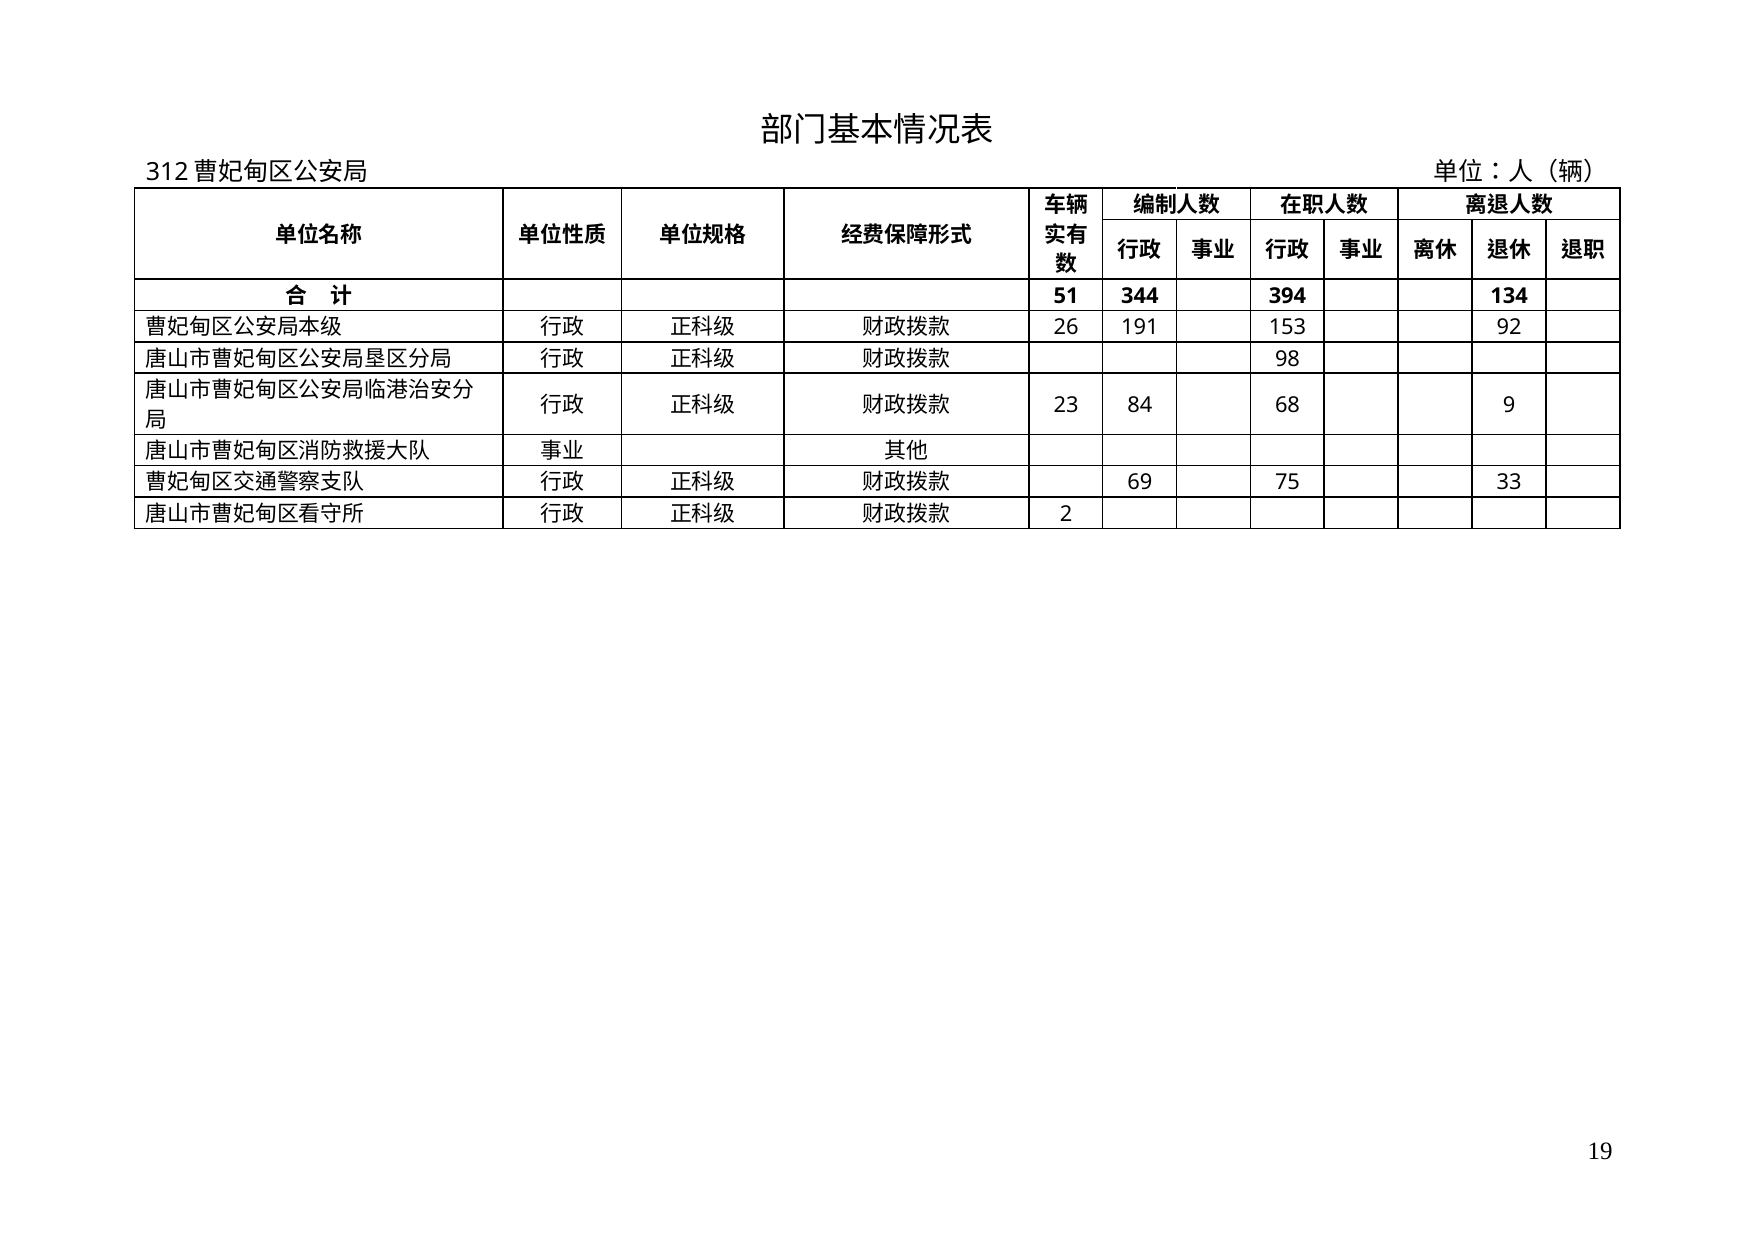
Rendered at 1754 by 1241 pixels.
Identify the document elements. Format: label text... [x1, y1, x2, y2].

table_cell [622, 280, 783, 309]
table_cell [504, 280, 621, 309]
table_cell [1399, 280, 1471, 309]
table_cell [1547, 498, 1619, 527]
table_cell 行政 [504, 498, 621, 527]
table_cell 134 [1473, 280, 1545, 309]
table_cell 26 [1030, 311, 1102, 341]
table_cell 191 [1103, 311, 1176, 341]
table_cell 财政拨款 [785, 466, 1028, 496]
table_cell 23 [1030, 374, 1102, 433]
table_cell 车辆实有数 [1030, 189, 1102, 278]
table_cell 单位规格 [622, 189, 783, 278]
table_cell 394 [1251, 280, 1323, 309]
table_cell [1103, 435, 1176, 465]
table_cell 行政 [504, 311, 621, 341]
text 部门基本情况表 [142, 106, 1612, 152]
table_cell 合 计 [135, 280, 502, 309]
table_cell [1325, 280, 1397, 309]
table_cell 正科级 [622, 466, 783, 496]
table_cell [1103, 343, 1176, 372]
table_cell 正科级 [622, 498, 783, 527]
table_cell [1547, 466, 1619, 496]
table_cell 退休 [1473, 220, 1545, 278]
table_cell [1030, 466, 1102, 496]
table_cell [1177, 466, 1250, 496]
table_cell [1177, 311, 1250, 341]
table_cell 曹妃甸区交通警察支队 [135, 466, 502, 496]
table_cell [1399, 466, 1471, 496]
table_cell 153 [1251, 311, 1323, 341]
table_cell 唐山市曹妃甸区看守所 [135, 498, 502, 527]
table_cell 唐山市曹妃甸区消防救援大队 [135, 435, 502, 465]
table_cell [1399, 311, 1471, 341]
table_cell [1325, 343, 1397, 372]
table_cell [1473, 435, 1545, 465]
table_cell 离退人数 [1399, 189, 1619, 219]
table_cell 单位名称 [135, 189, 502, 278]
table_cell [1325, 498, 1397, 527]
table_cell [1251, 498, 1323, 527]
table_cell [1177, 435, 1250, 465]
table_cell 92 [1473, 311, 1545, 341]
table_cell 行政 [1251, 220, 1323, 278]
table_cell [1473, 343, 1545, 372]
table_cell 事业 [504, 435, 621, 465]
table_cell [1399, 498, 1471, 527]
table_cell 69 [1103, 466, 1176, 496]
table_cell 退职 [1547, 220, 1619, 278]
table_cell [1399, 374, 1471, 433]
table_cell 84 [1103, 374, 1176, 433]
table_cell [1030, 435, 1102, 465]
table_cell 9 [1473, 374, 1545, 433]
table_cell 68 [1251, 374, 1323, 433]
table_cell [1030, 343, 1102, 372]
table_header 312曹妃甸区公安局 [135, 153, 1176, 187]
table_cell [1325, 466, 1397, 496]
table_cell 行政 [1103, 220, 1176, 278]
table_cell 离休 [1399, 220, 1471, 278]
table_cell 75 [1251, 466, 1323, 496]
table_cell [785, 280, 1028, 309]
table_cell [1177, 498, 1250, 527]
table_cell 唐山市曹妃甸区公安局垦区分局 [135, 343, 502, 372]
table_cell 财政拨款 [785, 343, 1028, 372]
table_header 单位：人（辆） [1177, 153, 1619, 187]
table_cell 2 [1030, 498, 1102, 527]
table_cell 事业 [1177, 220, 1250, 278]
table_cell [1251, 435, 1323, 465]
table_cell [1325, 374, 1397, 433]
table_cell [1399, 435, 1471, 465]
table_cell 正科级 [622, 311, 783, 341]
table_cell 51 [1030, 280, 1102, 309]
table_cell 唐山市曹妃甸区公安局临港治安分局 [135, 374, 502, 433]
table_cell 编制人数 [1103, 189, 1250, 219]
table_cell 财政拨款 [785, 311, 1028, 341]
table_cell 正科级 [622, 374, 783, 433]
table_cell [1547, 280, 1619, 309]
table_cell 行政 [504, 374, 621, 433]
table_cell 33 [1473, 466, 1545, 496]
table_cell 344 [1103, 280, 1176, 309]
table_cell 财政拨款 [785, 374, 1028, 433]
table_cell [1325, 435, 1397, 465]
table_cell [1103, 498, 1176, 527]
table_cell [1399, 343, 1471, 372]
table_cell 事业 [1325, 220, 1397, 278]
table_cell 曹妃甸区公安局本级 [135, 311, 502, 341]
table_cell 其他 [785, 435, 1028, 465]
table_cell [622, 435, 783, 465]
table_cell 经费保障形式 [785, 189, 1028, 278]
table_cell 在职人数 [1251, 189, 1397, 219]
table_cell 行政 [504, 343, 621, 372]
table_cell 98 [1251, 343, 1323, 372]
table_cell [1547, 435, 1619, 465]
table_cell [1547, 343, 1619, 372]
table_cell [1177, 374, 1250, 433]
table_cell [1177, 343, 1250, 372]
table_cell [1177, 280, 1250, 309]
table_cell 财政拨款 [785, 498, 1028, 527]
table_cell [1547, 311, 1619, 341]
table_cell [1473, 498, 1545, 527]
table_cell [1547, 374, 1619, 433]
table_cell 行政 [504, 466, 621, 496]
table_cell 正科级 [622, 343, 783, 372]
table_cell 单位性质 [504, 189, 621, 278]
table_cell [1325, 311, 1397, 341]
